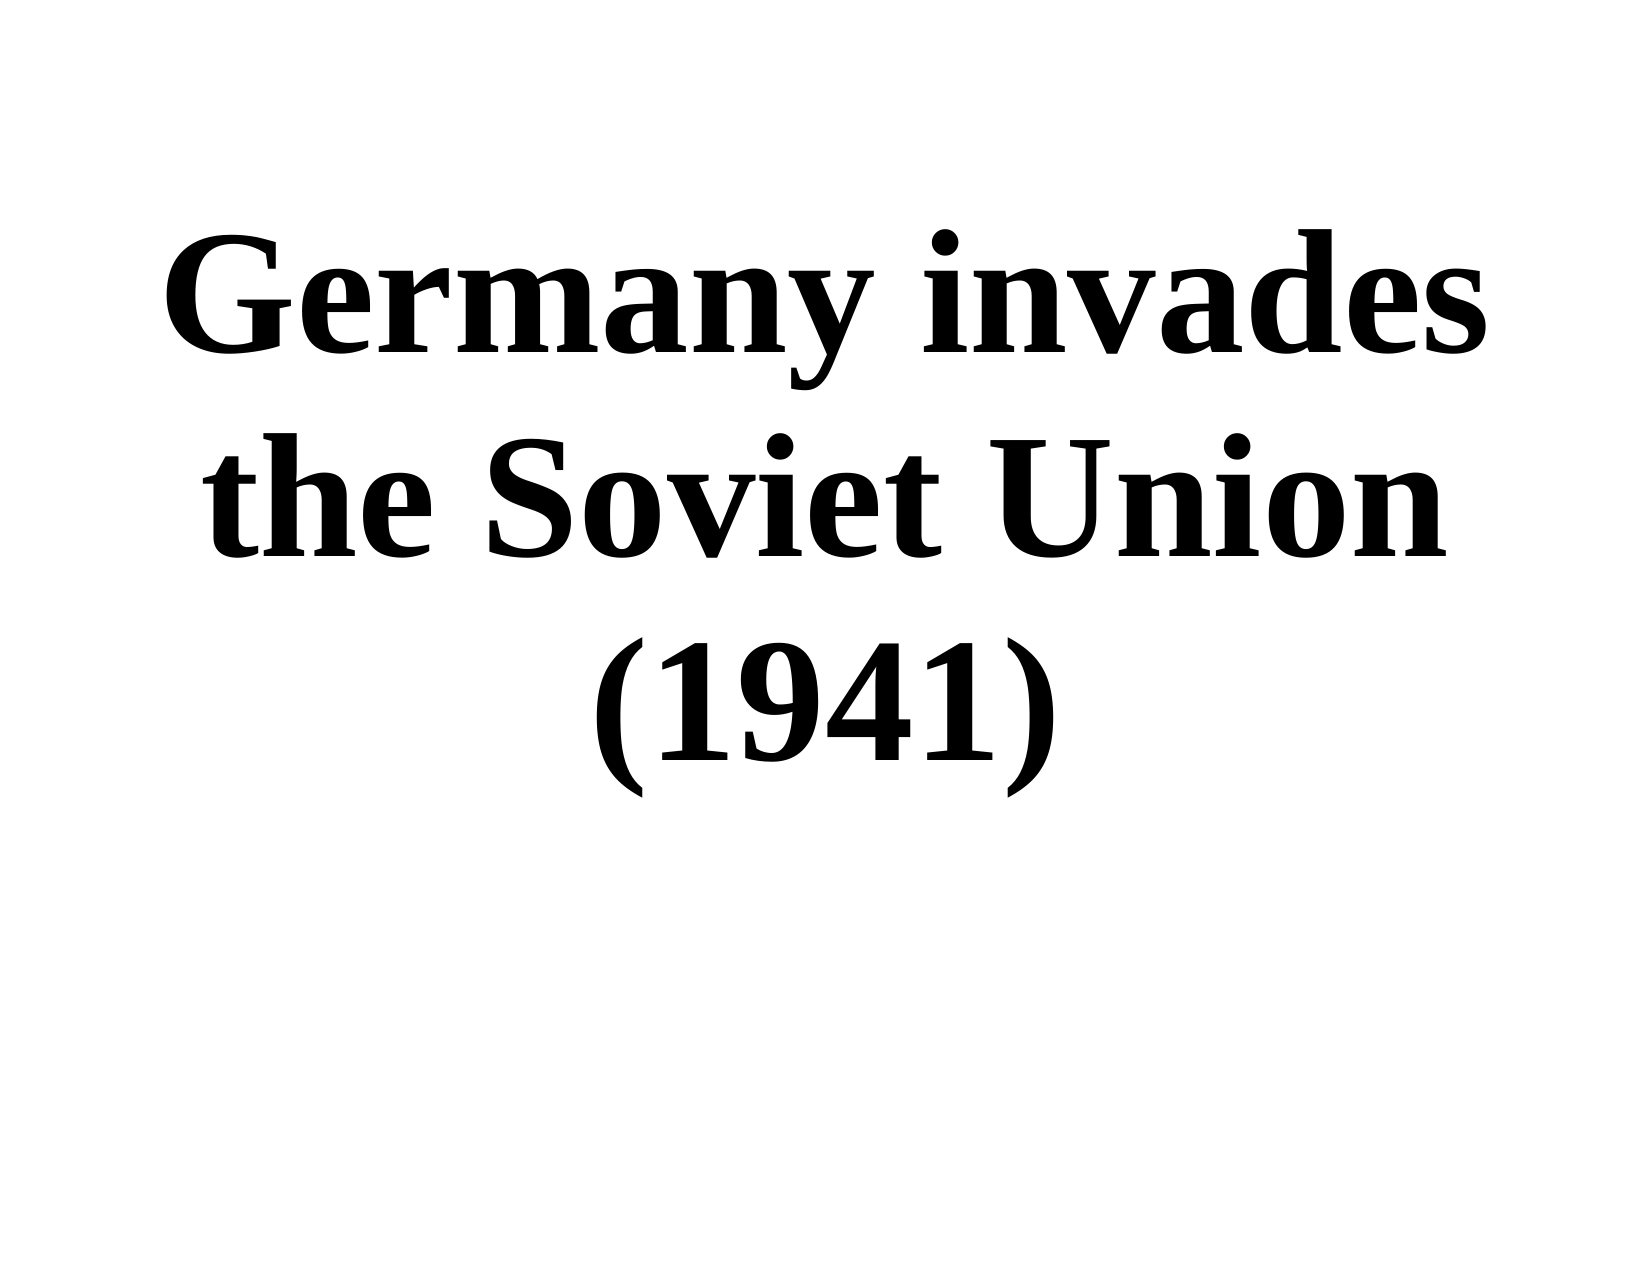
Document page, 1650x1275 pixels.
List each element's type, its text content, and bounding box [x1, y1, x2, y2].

text invades the [150, 187, 1500, 595]
text (1941) [150, 595, 1500, 798]
